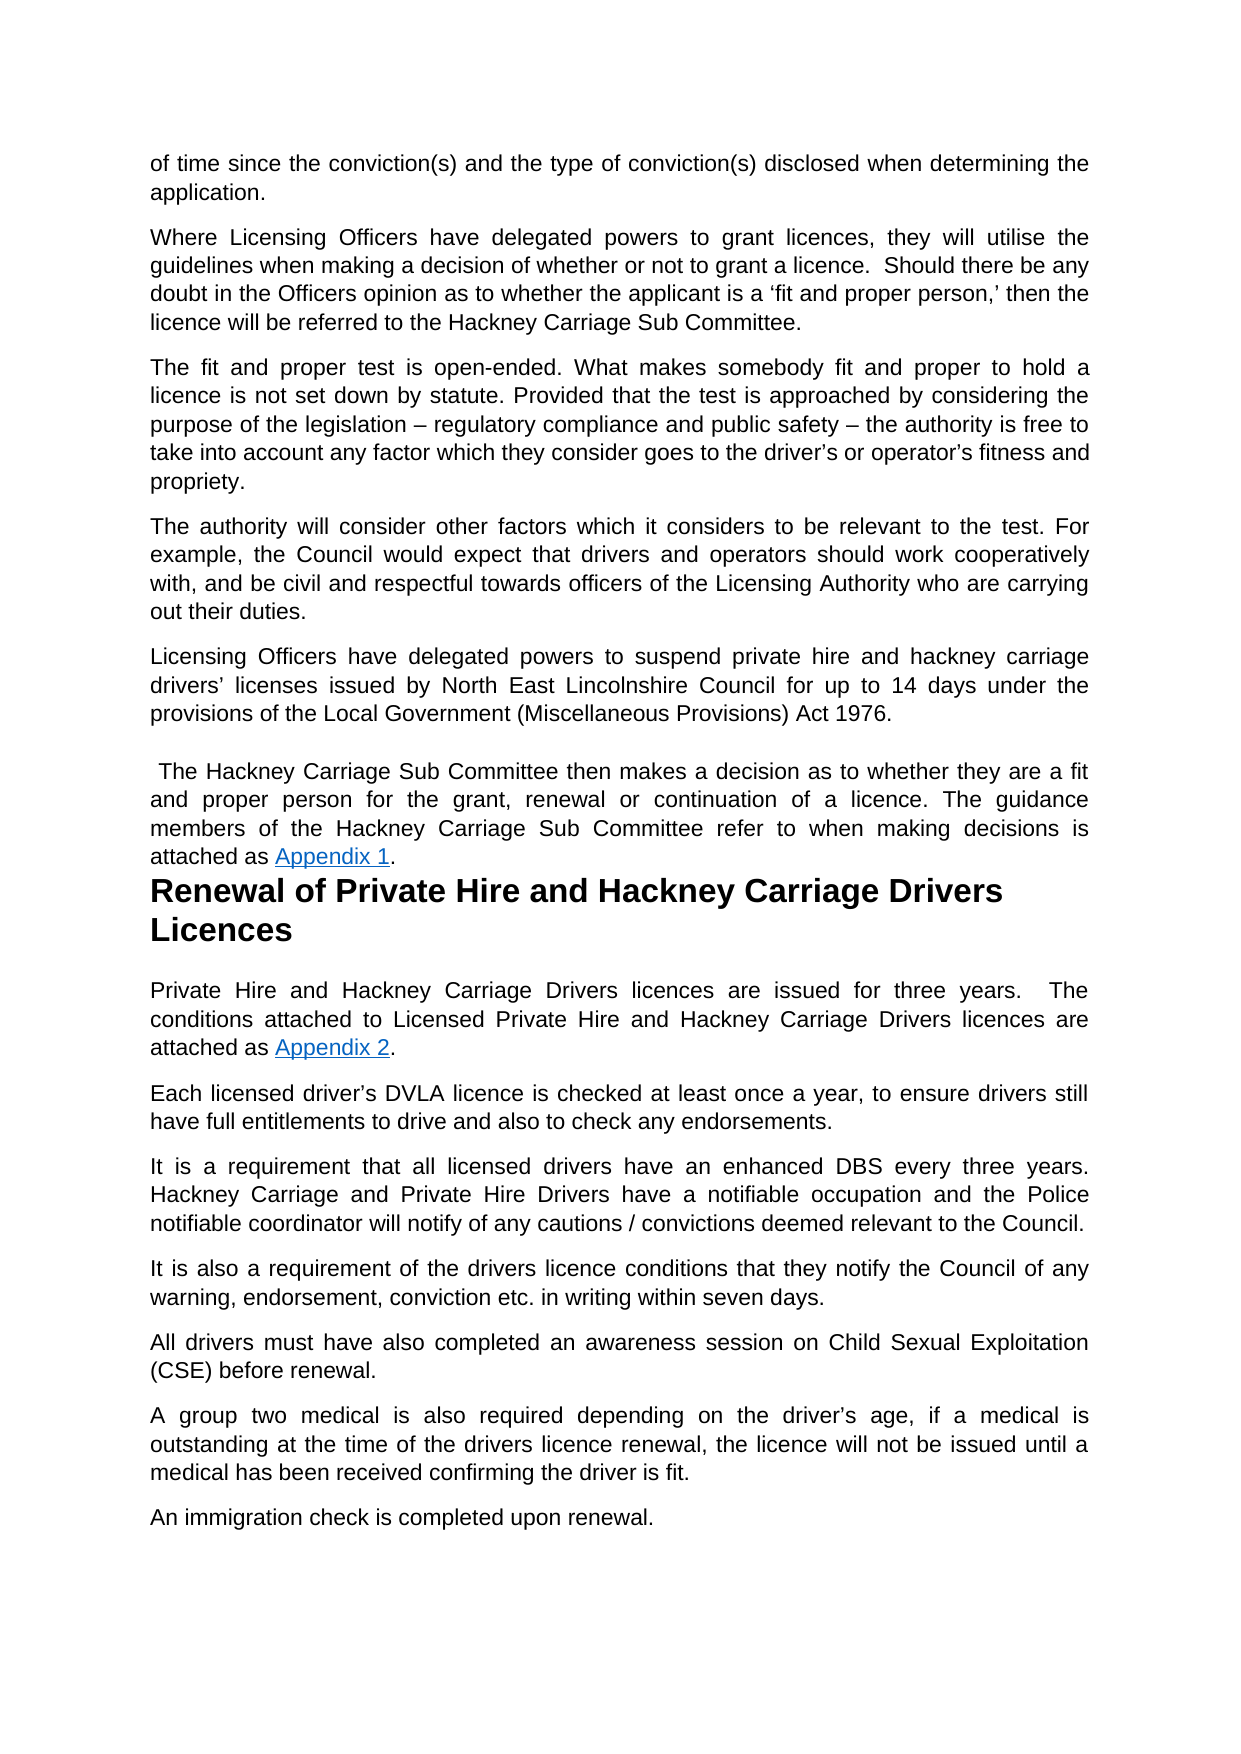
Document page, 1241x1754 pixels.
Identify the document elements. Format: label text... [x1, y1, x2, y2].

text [150, 150, 1090, 205]
text A group two medical is also required depending on the driver’s age, if a medical is outstanding at the time of the drivers licence renewal, the licence will not be issued until a medical has been received confirming the driver is fit. [150, 1402, 1090, 1485]
text It is also a requirement of the drivers licence conditions that they notify the Council of any warning, endorsement, conviction etc. in writing within seven days. [150, 1255, 1090, 1310]
text It is a requirement that all licensed drivers have an enhanced DBS every three years. Hackney Carriage and Private Hire Drivers have a notifiable occupation and the Police notifiable coordinator will notify of any cautions / convictions deemed relevant to the Council. [150, 1153, 1090, 1236]
text The Hackney Carriage Sub Committee then makes a decision as to whether they are a fit and proper person for the grant, renewal or continuation of a licence. The guidance members of the Hackney Carriage Sub Committee refer to when making decisions is attached as Appendix 1. [150, 758, 1090, 869]
text Where Licensing Officers have delegated powers to grant licences, they will utilise the guidelines when making a decision of whether or not to grant a licence. Should there be any doubt in the Officers opinion as to whether the applicant is a ‘fit and proper person,’ then the licence will be referred to the Hackney Carriage Sub Committee. [150, 223, 1090, 335]
text The authority will consider other factors which it considers to be relevant to the test. For example, the Council would expect that drivers and operators should work cooperatively with, and be civil and respectful towards officers of the Licensing Authority who are carrying out their duties. [150, 513, 1090, 624]
subtitle Renewal of Private Hire and Hackney Carriage Drivers Licences [150, 871, 1090, 948]
text The fit and proper test is open-ended. What makes somebody fit and proper to hold a licence is not set down by statute. Provided that the test is approached by considering the purpose of the legislation – regulatory compliance and public safety – the authority is free to take into account any factor which they consider goes to the driver’s or operator’s fitness and propriety. [150, 354, 1090, 494]
text Private Hire and Hackney Carriage Drivers licences are issued for three years. The conditions attached to Licensed Private Hire and Hackney Carriage Drivers licences are attached as Appendix 2. [150, 977, 1090, 1061]
text Licensing Officers have delegated powers to suspend private hire and hackney carriage drivers’ licenses issued by North East Lincolnshire Council for up to 14 days under the provisions of the Local Government (Miscellaneous Provisions) Act 1976. [150, 643, 1090, 726]
text All drivers must have also completed an awareness session on Child Sexual Exploitation (CSE) before renewal. [150, 1328, 1090, 1383]
text Each licensed driver’s DVLA licence is checked at least once a year, to ensure drivers still have full entitlements to drive and also to check any endorsements. [150, 1079, 1090, 1134]
text An immigration check is completed upon renewal. [150, 1504, 1090, 1530]
